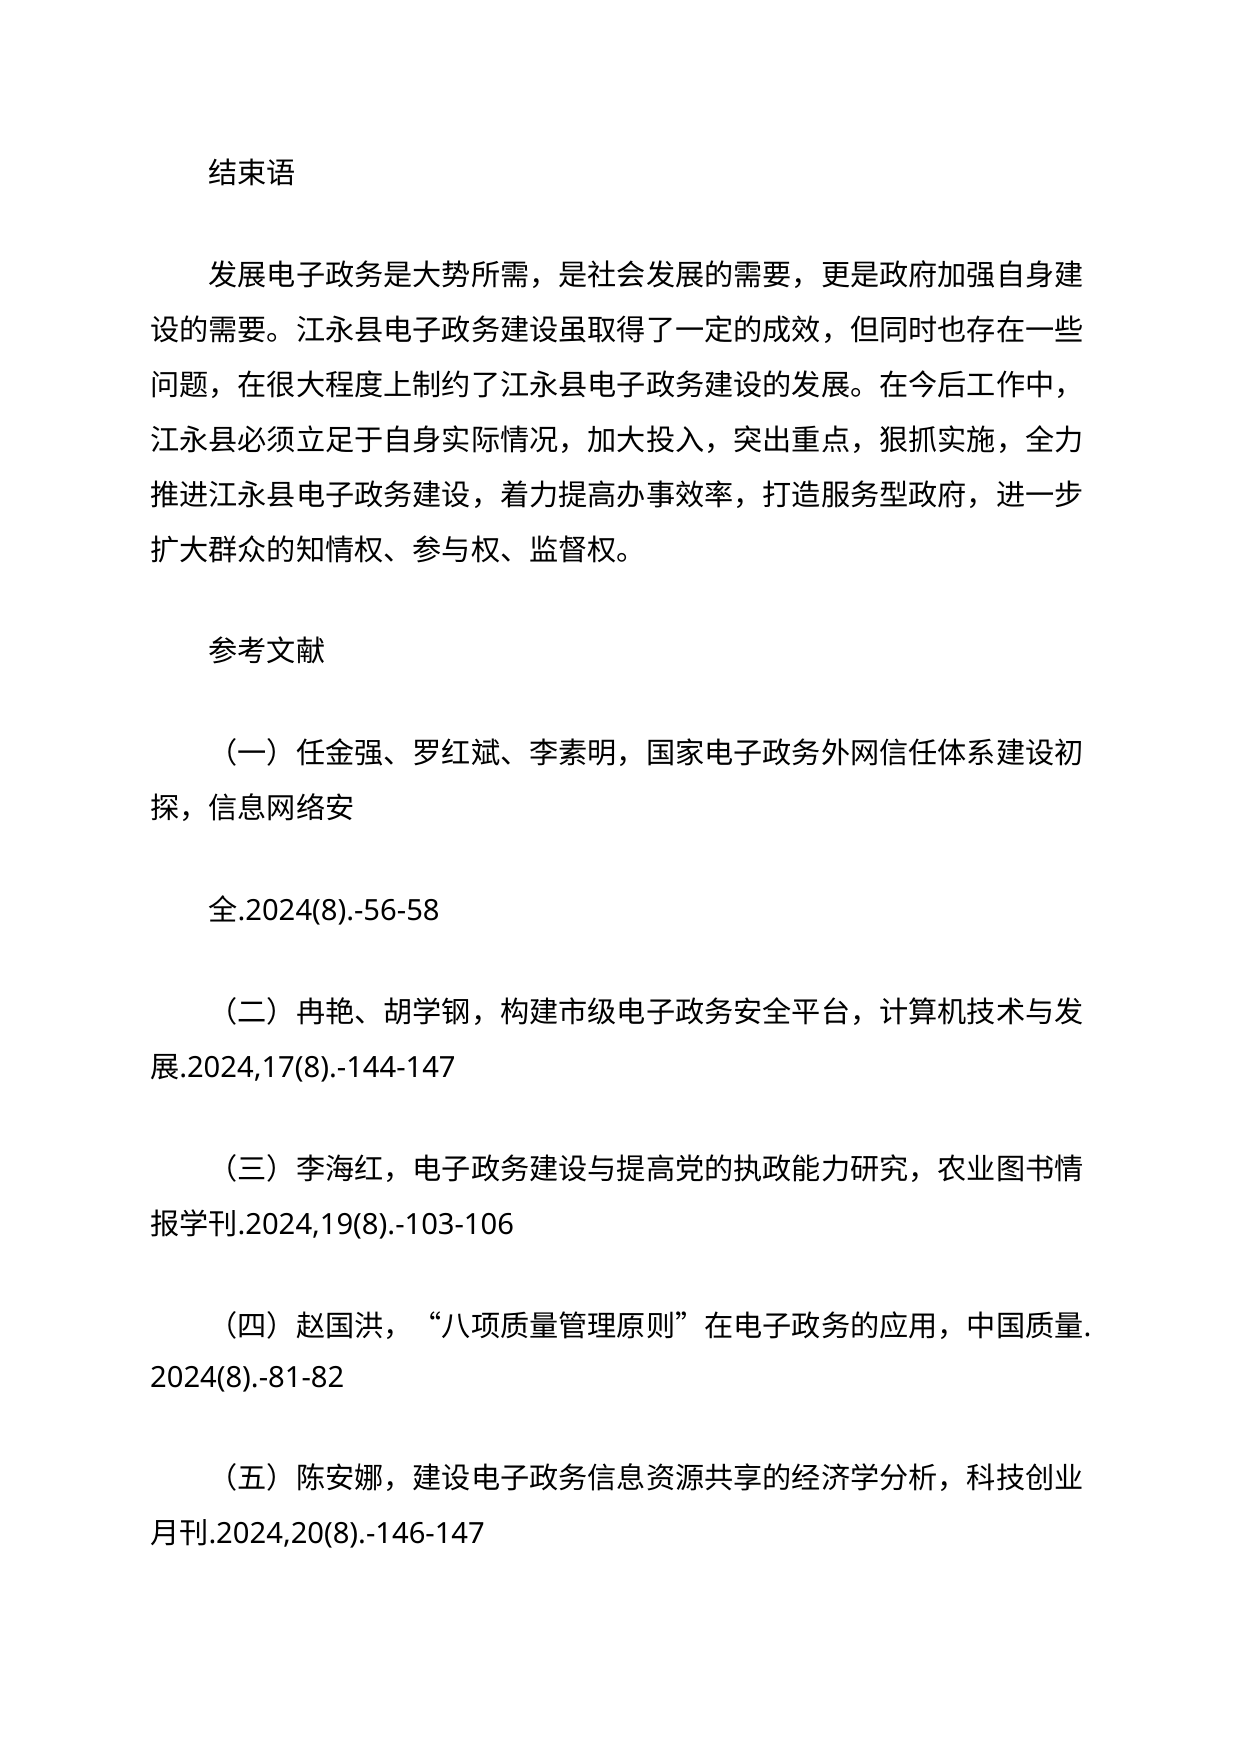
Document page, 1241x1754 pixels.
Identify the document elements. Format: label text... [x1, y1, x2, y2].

text （二）冉艳、胡学钢，构建市级电子政务安全平台，计算机技术与发展.2024,17(8).-144-147 [150, 988, 1090, 1086]
text （一）任金强、罗红斌、李素明，国家电子政务外网信任体系建设初探，信息网络安 [150, 730, 1090, 827]
text 全.2024(8).-56-58 [150, 886, 1090, 929]
text （三）李海红，电子政务建设与提高党的执政能力研究，农业图书情报学刊.2024,19(8).-103-106 [150, 1145, 1090, 1243]
text 发展电子政务是大势所需，是社会发展的需要，更是政府加强自身建设的需要。江永县电子政务建设虽取得了一定的成效，但同时也存在一些问题，在很大程度上制约了江永县电子政务建设的发展。在今后工作中，江永县必须立足于自身实际情况，加大投入，突出重点，狠抓实施，全力推进江永县电子政务建设，着力提高办事效率，打造服务型政府，进一步扩大群众的知情权、参与权、监督权。 [150, 252, 1090, 568]
text 参考文献 [150, 628, 1090, 670]
text 结束语 [150, 150, 1090, 192]
text （五）陈安娜，建设电子政务信息资源共享的经济学分析，科技创业月刊.2024,20(8).-146-147 [150, 1455, 1090, 1552]
text （四）赵国洪，“八项质量管理原则”在电子政务的应用，中国质量.2024(8).-81-82 [150, 1302, 1090, 1396]
